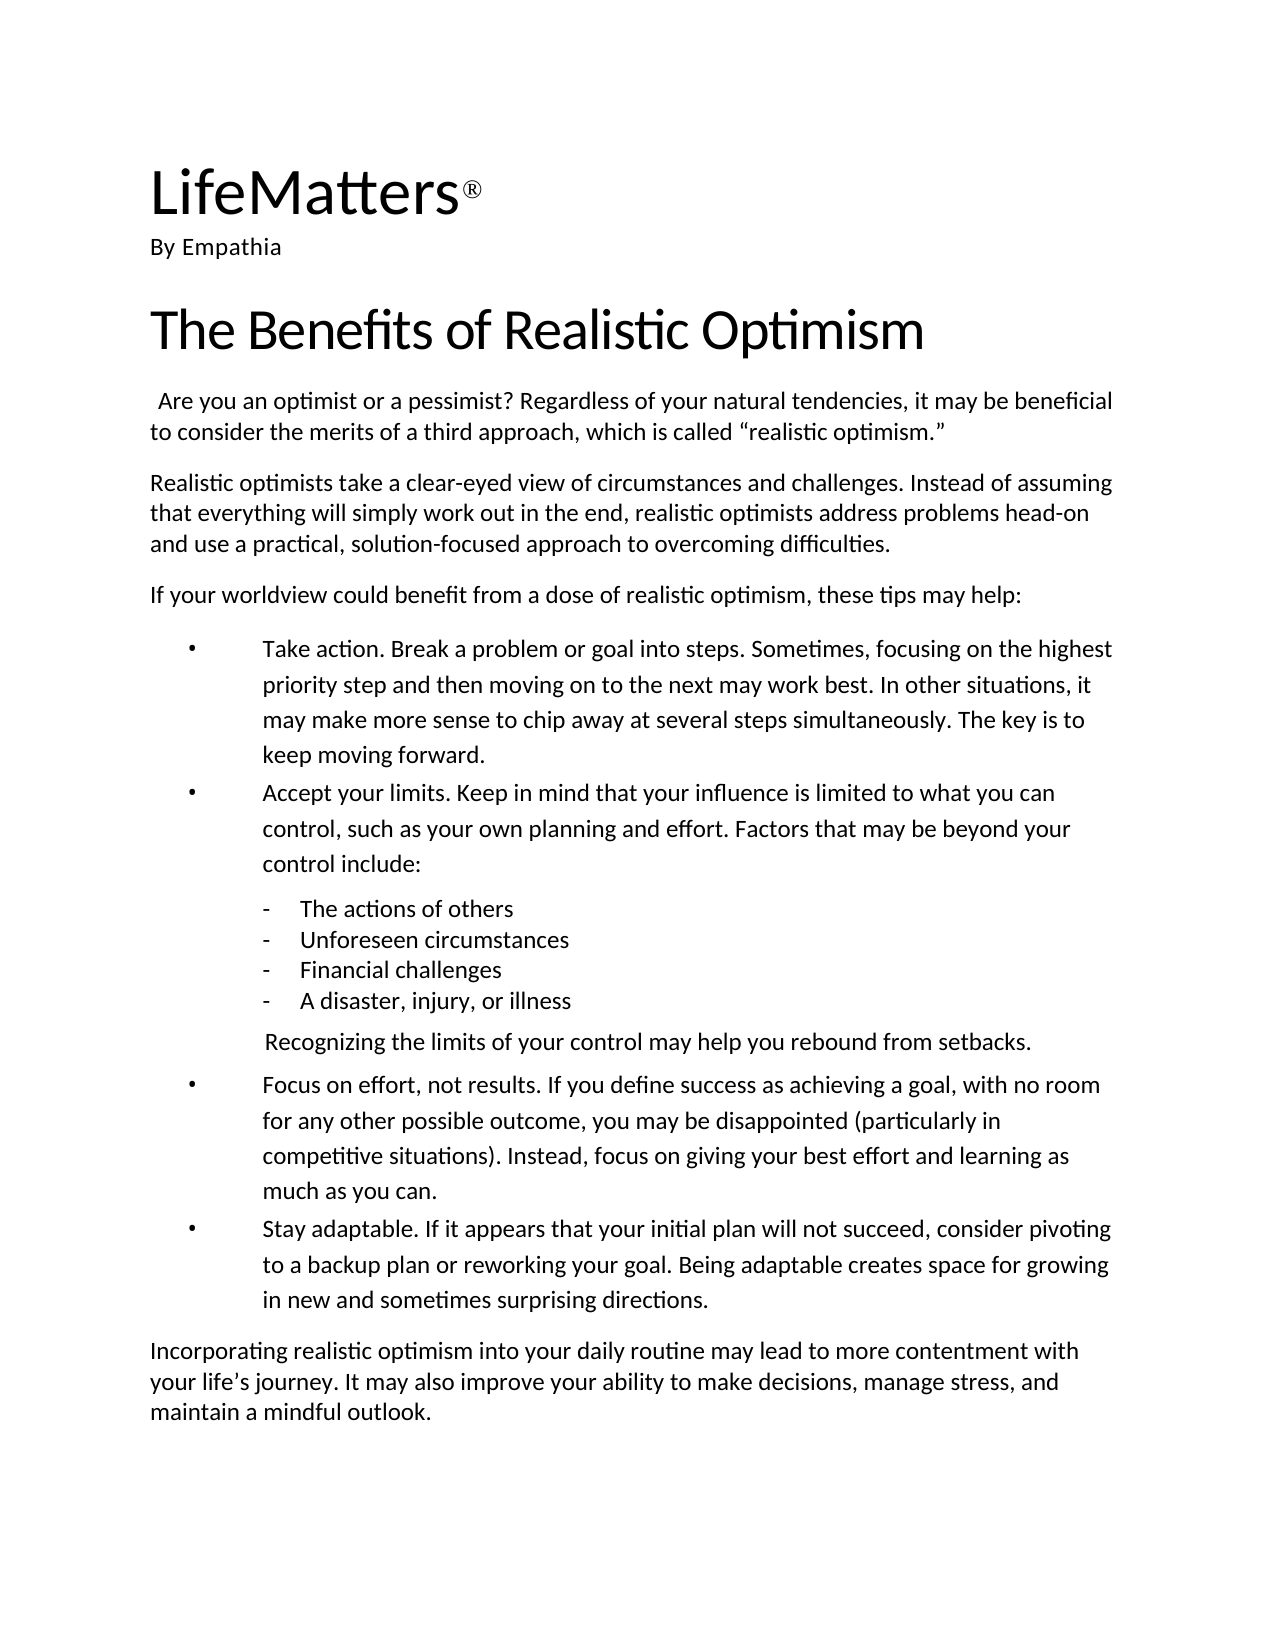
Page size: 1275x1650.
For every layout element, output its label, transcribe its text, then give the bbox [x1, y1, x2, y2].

list Stay adaptable. If it appears that your initial plan will not succeed, consider pivoting to a backup plan or reworking your goal. Being adaptable creates space for growing in new and sometimes surprising directions. [187, 1210, 1125, 1314]
text Realistic optimists take a clear-eyed view of circumstances and challenges. Instead of assuming that everything will simply work out in the end, realistic optimists address problems head-on and use a practical, solution-focused approach to overcoming difficulties. [150, 467, 1125, 559]
text - Financial challenges [262, 954, 1125, 985]
title LifeMatters [150, 150, 1125, 231]
title By Empathia [150, 231, 1125, 262]
text - The actions of others [262, 893, 1125, 924]
text If your worldview could benefit from a dose of realistic optimism, these tips may help: [150, 579, 1125, 610]
list Accept your limits. Keep in mind that your influence is limited to what you can control, such as your own planning and effort. Factors that may be beyond your control include: [187, 774, 1125, 878]
title The Benefits of Realistic Optimism [150, 293, 1125, 364]
text - A disaster, injury, or illness [262, 985, 1125, 1015]
text Incorporating realistic optimism into your daily routine may lead to more contentment with your life’s journey. It may also improve your ability to make decisions, manage stress, and maintain a mindful outlook. [150, 1336, 1125, 1427]
text ﻿ Are you an optimist or a pessimist? Regardless of your natural tendencies, it may be beneficial to consider the merits of a third approach, which is called “realistic optimism.” [150, 385, 1125, 446]
text - Unforeseen circumstances [262, 924, 1125, 954]
list Focus on effort, not results. If you define success as achieving a goal, with no room for any other possible outcome, you may be disappointed (particularly in competitive situations). Instead, focus on giving your best effort and learning as much as you can. [187, 1067, 1125, 1206]
text Recognizing the limits of your control may help you rebound from setbacks. [150, 1026, 1125, 1056]
list Take action. Break a problem or goal into steps. Sometimes, focusing on the highest priority step and then moving on to the next may work best. In other situations, it may make more sense to chip away at several steps simultaneously. The key is to keep moving forward. [187, 631, 1125, 770]
